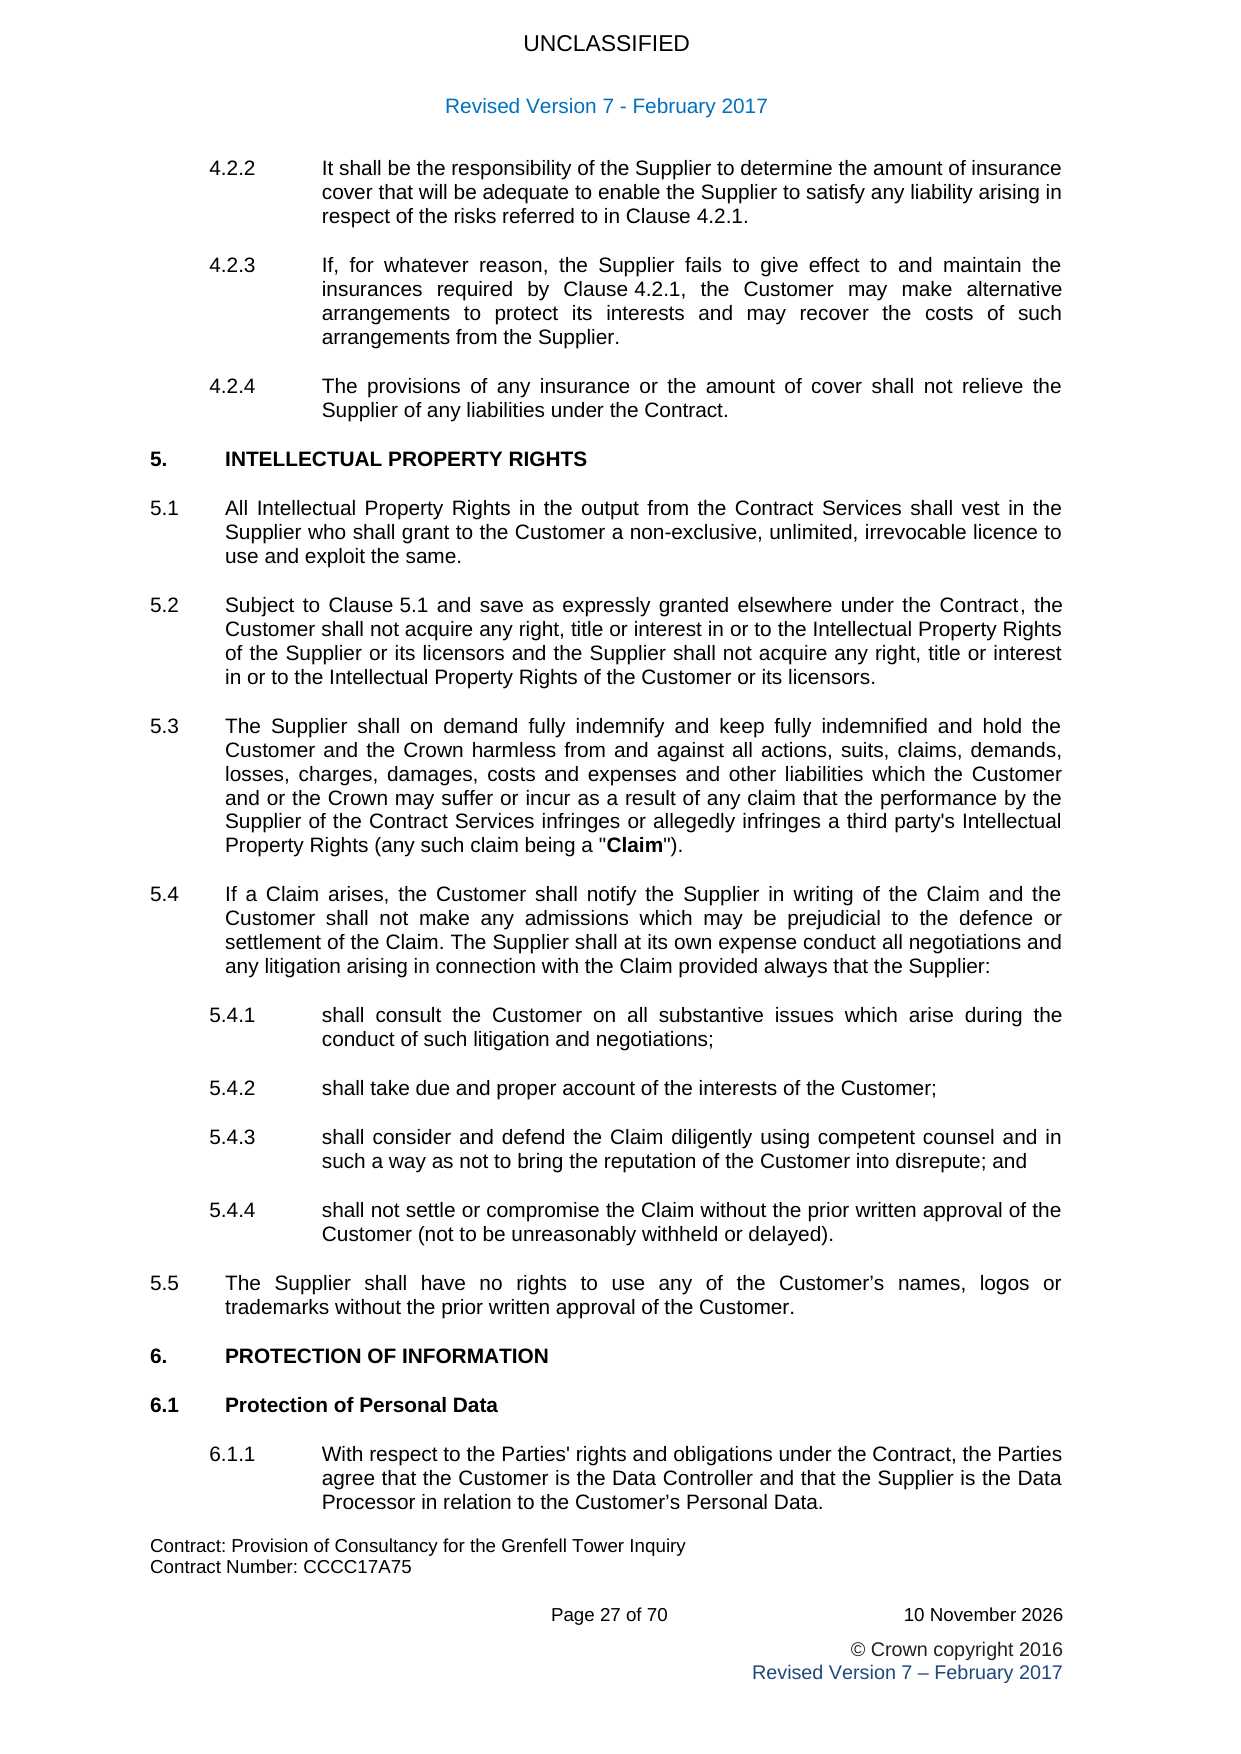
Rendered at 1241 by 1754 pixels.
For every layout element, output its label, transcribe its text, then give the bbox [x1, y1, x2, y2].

subtitle The Supplier shall on demand fully indemnify and keep fully indemnified and hold the Customer and the Crown harmless from and against all actions, suits, claims, demands, losses, charges, damages, costs and expenses and other liabilities which the Customer and or the Crown may suffer or incur as a result of any claim that the performance by the Supplier of the Contract Services infringes or allegedly infringes a third party's Intellectual Property Rights (any such claim being a "Claim"). [150, 713, 1063, 857]
subtitle shall not settle or compromise the Claim without the prior written approval of the Customer (not to be unreasonably withheld or delayed). [209, 1198, 1063, 1246]
subtitle shall consult the Customer on all substantive issues which arise during the conduct of such litigation and negotiations; [209, 1003, 1063, 1051]
subtitle Protection of Personal Data [150, 1393, 1063, 1417]
subtitle It shall be the responsibility of the Supplier to determine the amount of insurance cover that will be adequate to enable the Supplier to satisfy any liability arising in respect of the risks referred to in Clause 4.2.1. [209, 156, 1063, 228]
subtitle All Intellectual Property Rights in the output from the Contract Services shall vest in the Supplier who shall grant to the Customer a non-exclusive, unlimited, irrevocable licence to use and exploit the same. [150, 496, 1063, 568]
subtitle With respect to the Parties' rights and obligations under the Contract, the Parties agree that the Customer is the Data Controller and that the Supplier is the Data Processor in relation to the Customer’s Personal Data. [209, 1442, 1063, 1513]
subtitle PROTECTION OF INFORMATION [150, 1344, 1063, 1368]
subtitle shall consider and defend the Claim diligently using competent counsel and in such a way as not to bring the reputation of the Customer into disrepute; and [209, 1125, 1063, 1173]
subtitle If, for whatever reason, the Supplier fails to give effect to and maintain the insurances required by Clause 4.2.1, the Customer may make alternative arrangements to protect its interests and may recover the costs of such arrangements from the Supplier. [209, 253, 1063, 349]
subtitle INTELLECTUAL PROPERTY RIGHTS [150, 447, 1063, 471]
subtitle The Supplier shall have no rights to use any of the Customer’s names, logos or trademarks without the prior written approval of the Customer. [150, 1271, 1063, 1319]
subtitle If a Claim arises, the Customer shall notify the Supplier in writing of the Claim and the Customer shall not make any admissions which may be prejudicial to the defence or settlement of the Claim. The Supplier shall at its own expense conduct all negotiations and any litigation arising in connection with the Claim provided always that the Supplier: [150, 882, 1063, 978]
subtitle The provisions of any insurance or the amount of cover shall not relieve the Supplier of any liabilities under the Contract. [209, 374, 1063, 422]
subtitle shall take due and proper account of the interests of the Customer; [209, 1076, 1063, 1100]
subtitle Subject to Clause 5.1 and save as expressly granted elsewhere under the Contract, the Customer shall not acquire any right, title or interest in or to the Intellectual Property Rights of the Supplier or its licensors and the Supplier shall not acquire any right, title or interest in or to the Intellectual Property Rights of the Customer or its licensors. [150, 593, 1063, 688]
